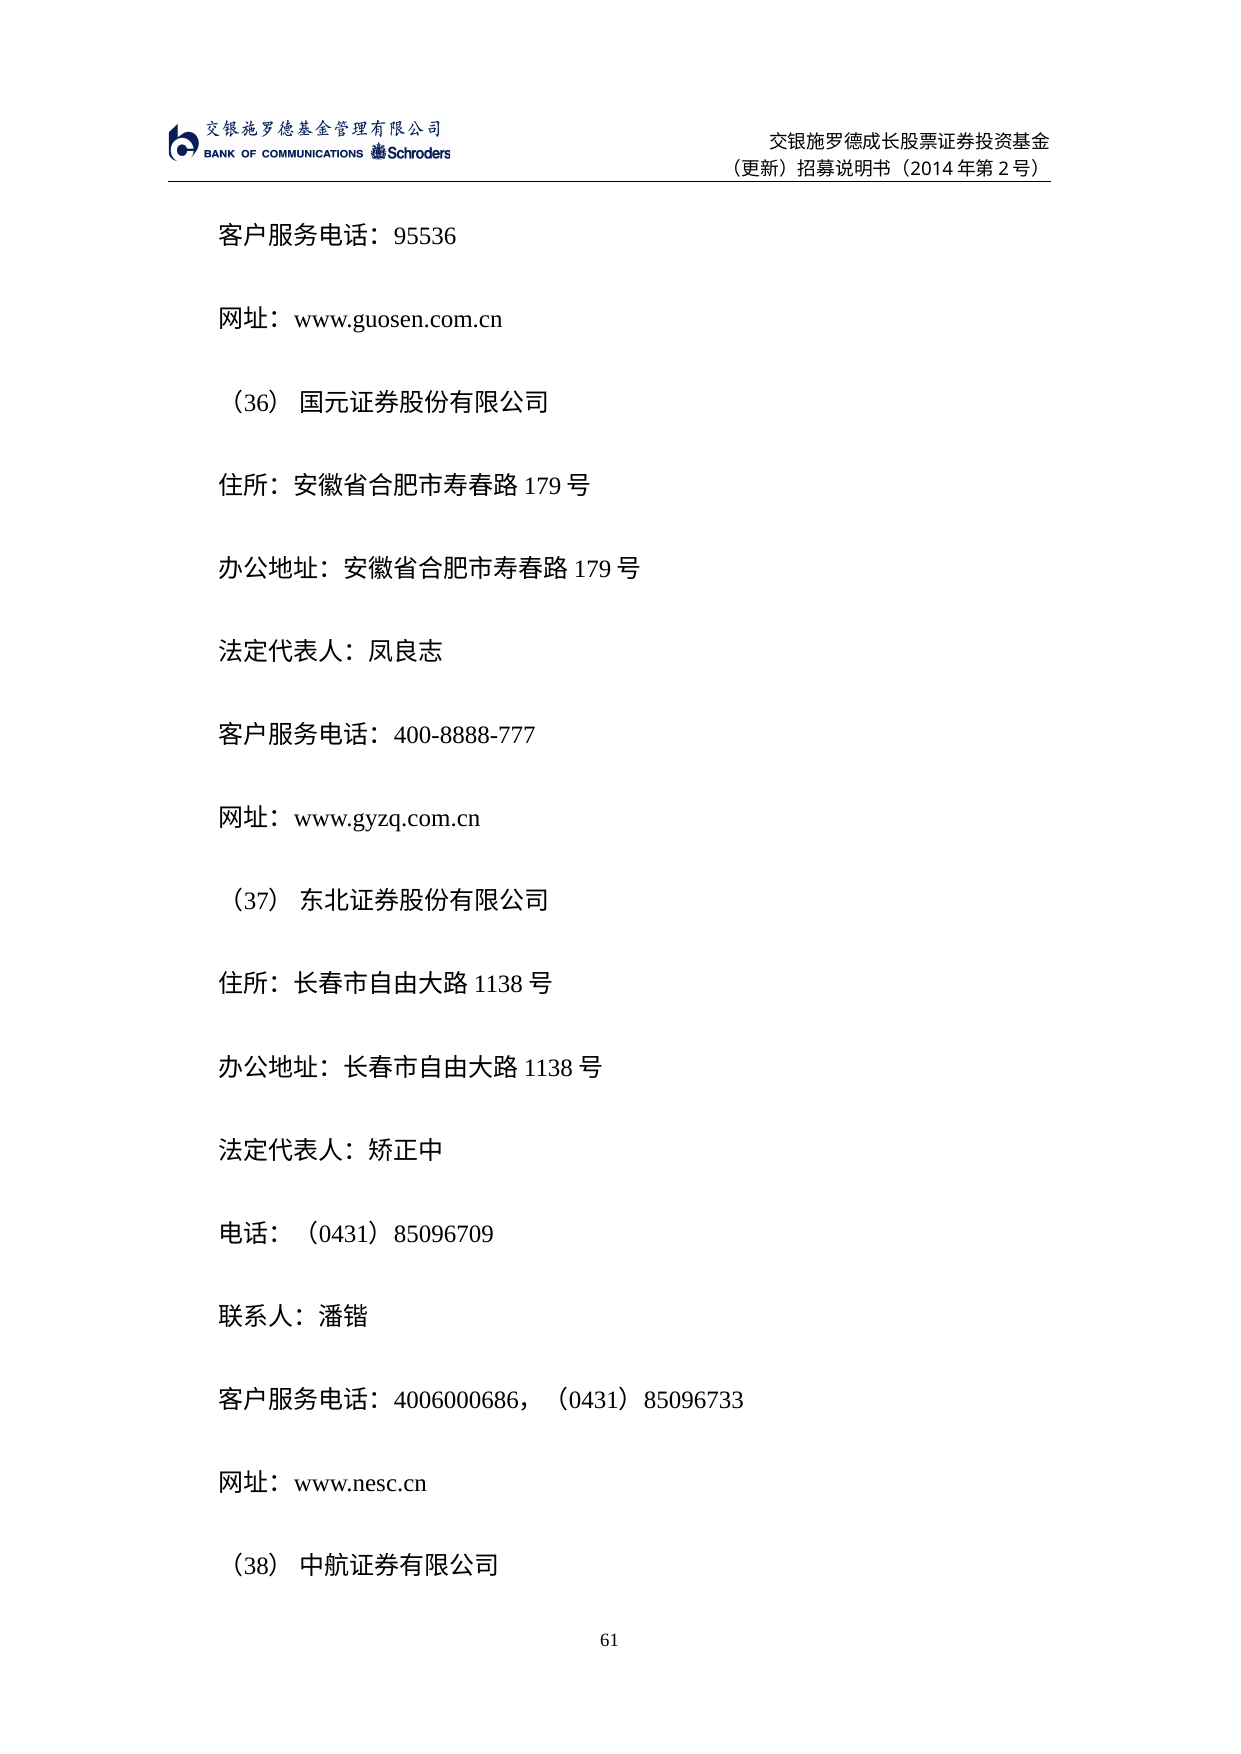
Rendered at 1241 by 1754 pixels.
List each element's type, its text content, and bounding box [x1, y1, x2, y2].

text （37） 东北证券股份有限公司 [169, 866, 1050, 931]
text （38） 中航证券有限公司 [169, 1531, 1050, 1596]
text 网址：www.nesc.cn [169, 1448, 1050, 1513]
text 办公地址：安徽省合肥市寿春路179号 [169, 534, 1050, 599]
text 电话：（0431）85096709 [169, 1199, 1050, 1264]
text 办公地址：长春市自由大路1138号 [169, 1033, 1050, 1098]
text 网址：www.guosen.com.cn [169, 284, 1050, 349]
text 法定代表人：矫正中 [169, 1116, 1050, 1181]
text 客户服务电话：4006000686，（0431）85096733 [169, 1365, 1050, 1430]
picture [168, 120, 451, 161]
text 客户服务电话：95536 [169, 201, 1050, 266]
text 住所：安徽省合肥市寿春路179号 [169, 451, 1050, 516]
text 客户服务电话：400-8888-777 [169, 700, 1050, 765]
text 住所：长春市自由大路1138号 [169, 949, 1050, 1014]
text 法定代表人：凤良志 [169, 617, 1050, 682]
text 联系人：潘锴 [169, 1282, 1050, 1347]
text 网址：www.gyzq.com.cn [169, 783, 1050, 848]
text （36） 国元证券股份有限公司 [169, 368, 1050, 433]
